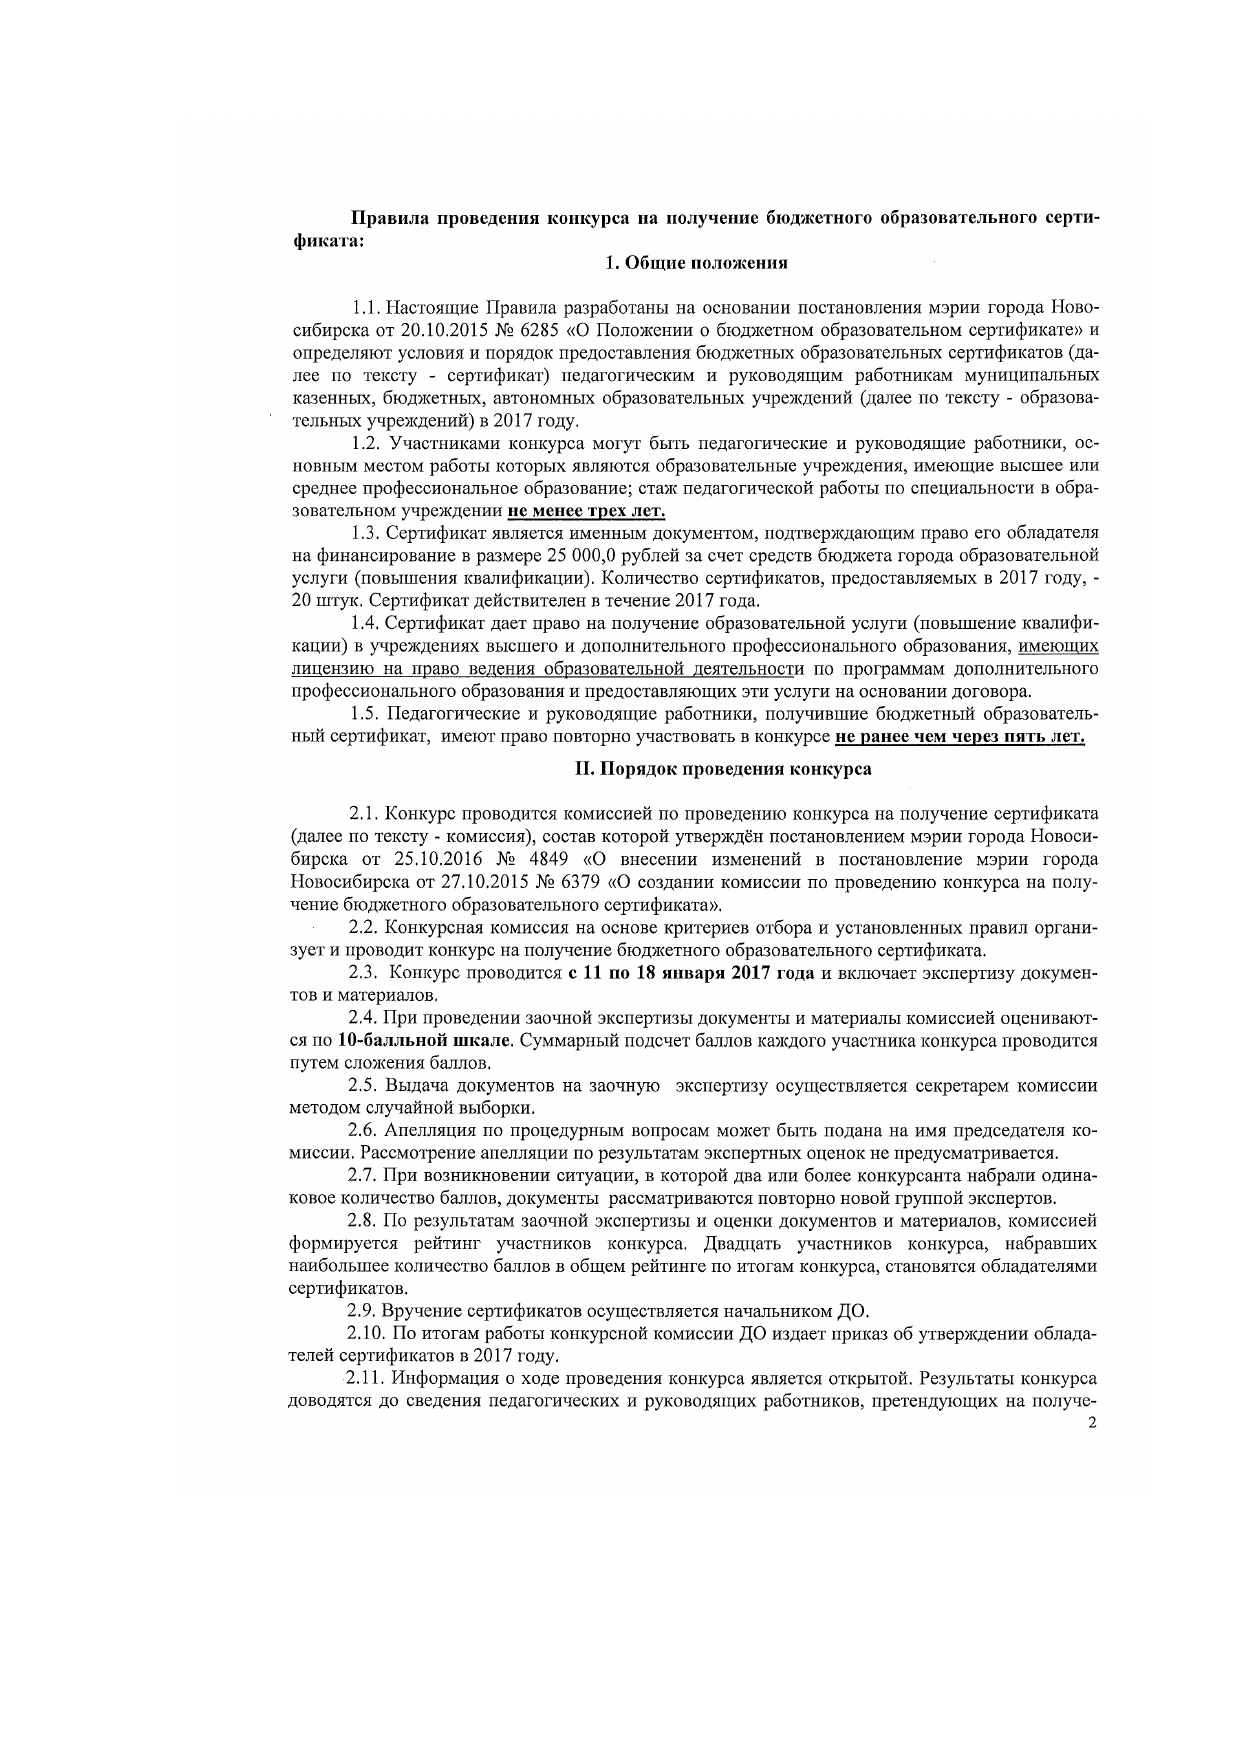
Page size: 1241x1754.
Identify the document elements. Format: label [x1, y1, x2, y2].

picture [177, 118, 1151, 1496]
